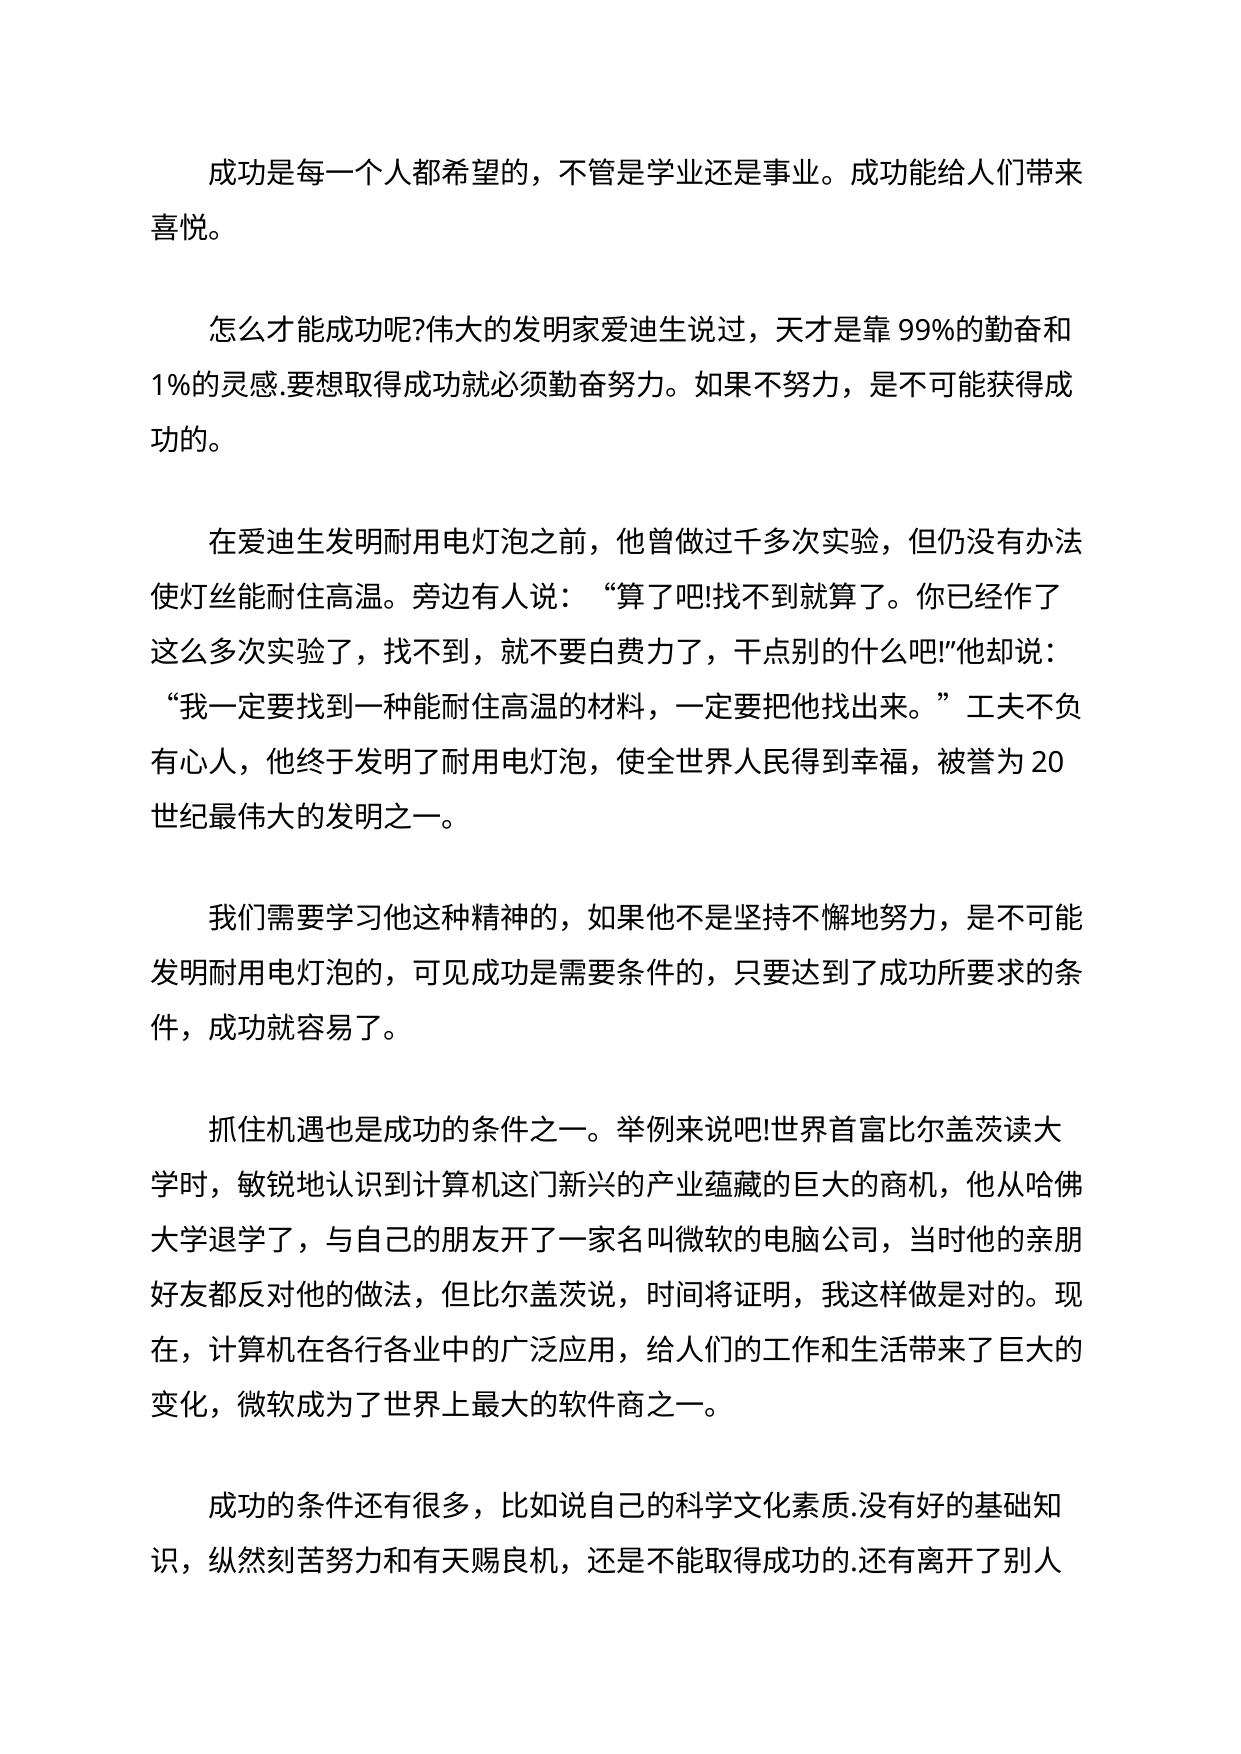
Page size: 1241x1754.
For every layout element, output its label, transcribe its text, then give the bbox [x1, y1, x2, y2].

text 抓住机遇也是成功的条件之一。举例来说吧!世界首富比尔盖茨读大学时，敏锐地认识到计算机这门新兴的产业蕴藏的巨大的商机，他从哈佛大学退学了，与自己的朋友开了一家名叫微软的电脑公司，当时他的亲朋好友都反对他的做法，但比尔盖茨说，时间将证明，我这样做是对的。现在，计算机在各行各业中的广泛应用，给人们的工作和生活带来了巨大的变化，微软成为了世界上最大的软件商之一。 [150, 1107, 1090, 1423]
text 成功是每一个人都希望的，不管是学业还是事业。成功能给人们带来喜悦。 [150, 150, 1090, 247]
text 我们需要学习他这种精神的，如果他不是坚持不懈地努力，是不可能发明耐用电灯泡的，可见成功是需要条件的，只要达到了成功所要求的条件，成功就容易了。 [150, 895, 1090, 1047]
text 在爱迪生发明耐用电灯泡之前，他曾做过千多次实验，但仍没有办法使灯丝能耐住高温。旁边有人说：“算了吧!找不到就算了。你已经作了这么多次实验了，找不到，就不要白费力了，干点别的什么吧!”他却说：“我一定要找到一种能耐住高温的材料，一定要把他找出来。”工夫不负有心人，他终于发明了耐用电灯泡，使全世界人民得到幸福，被誉为20世纪最伟大的发明之一。 [150, 518, 1090, 836]
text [150, 1483, 1090, 1580]
text 怎么才能成功呢?伟大的发明家爱迪生说过，天才是靠99%的勤奋和1%的灵感.要想取得成功就必须勤奋努力。如果不努力，是不可能获得成功的。 [150, 307, 1090, 459]
